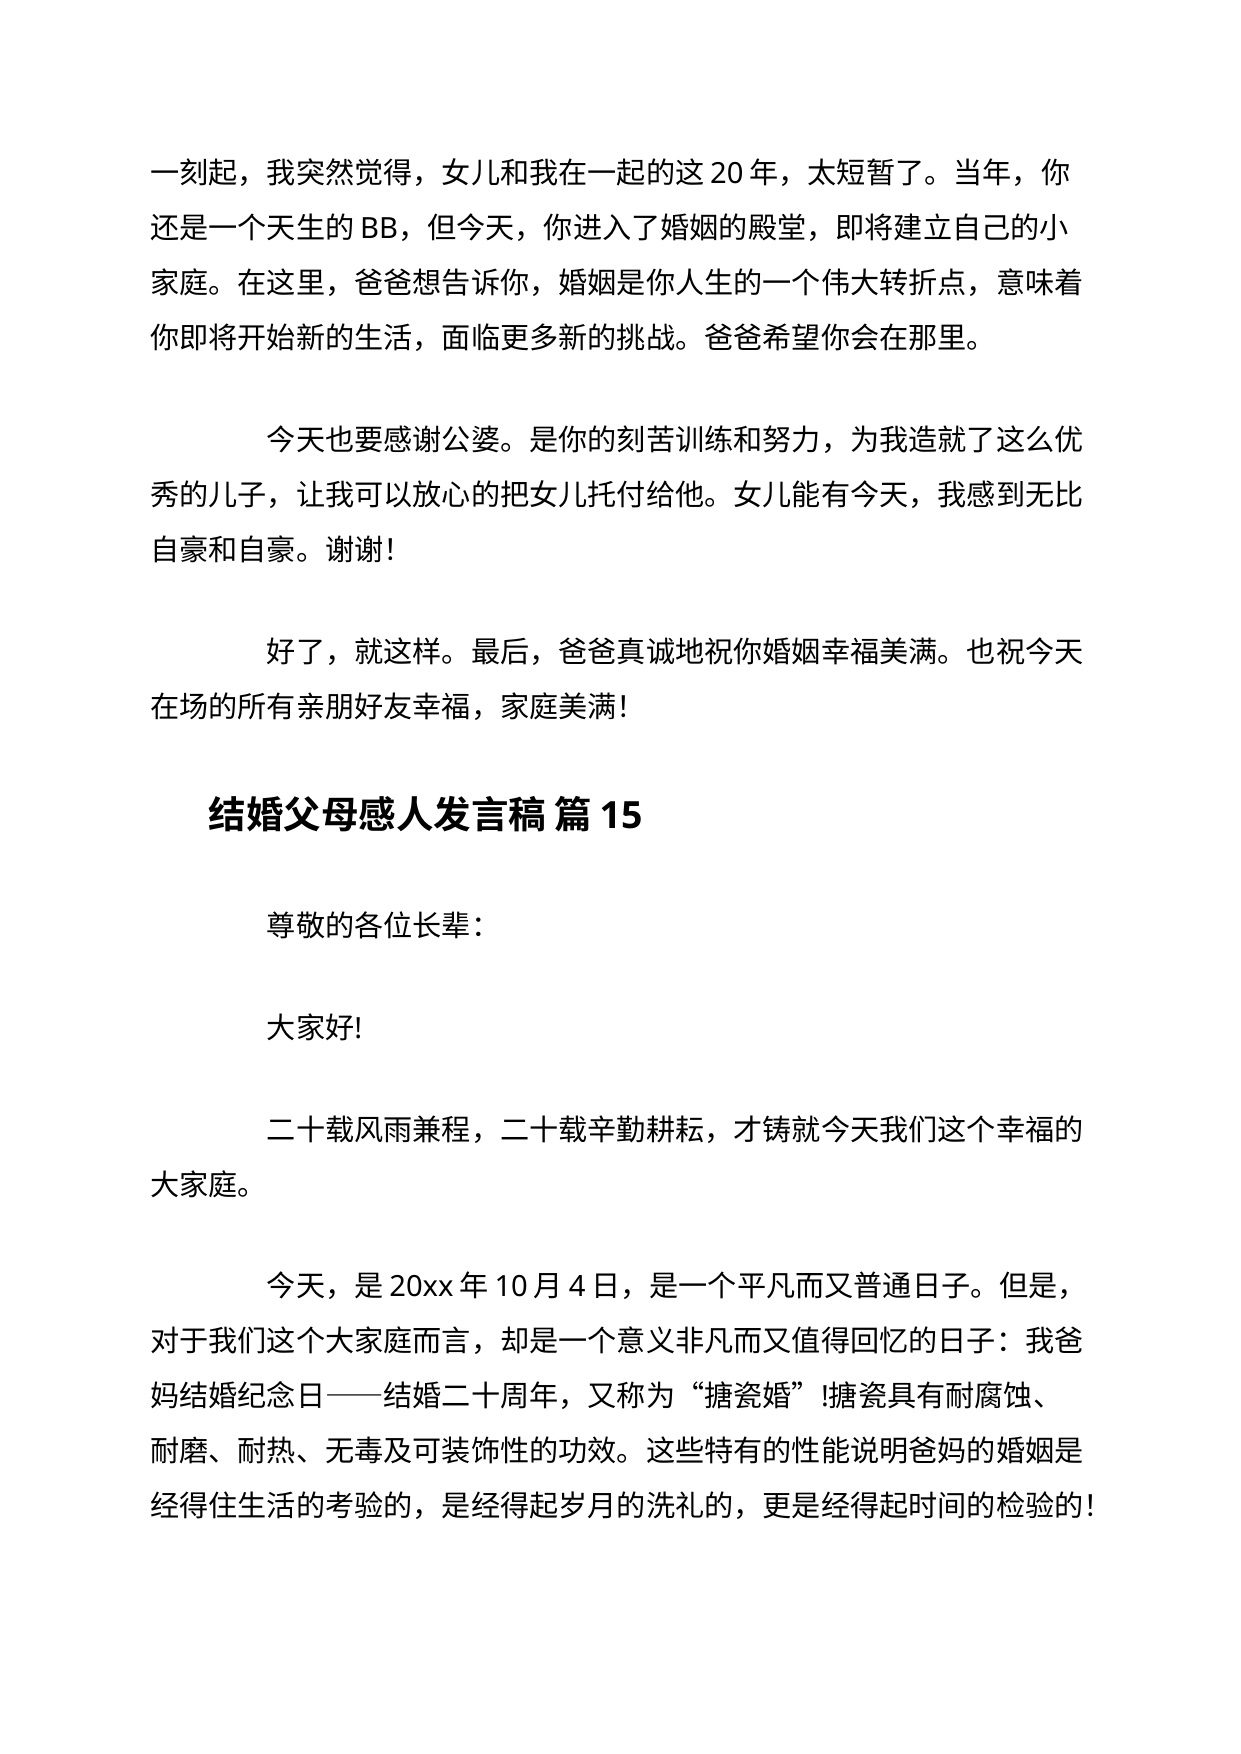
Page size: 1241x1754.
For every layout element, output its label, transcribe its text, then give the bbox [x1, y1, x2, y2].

text 大家好! [150, 1004, 1090, 1047]
text 好了，就这样。最后，爸爸真诚地祝你婚姻幸福美满。也祝今天在场的所有亲朋好友幸福，家庭美满！ [150, 628, 1090, 725]
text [150, 150, 1090, 357]
text 结婚父母感人发言稿 篇15 [150, 785, 1090, 839]
text 今天，是20xx年10月4日，是一个平凡而又普通日子。但是，对于我们这个大家庭而言，却是一个意义非凡而又值得回忆的日子：我爸妈结婚纪念日——结婚二十周年，又称为“搪瓷婚”!搪瓷具有耐腐蚀、耐磨、耐热、无毒及可装饰性的功效。这些特有的性能说明爸妈的婚姻是经得住生活的考验的，是经得起岁月的洗礼的，更是经得起时间的检验的！ [150, 1263, 1090, 1525]
text 今天也要感谢公婆。是你的刻苦训练和努力，为我造就了这么优秀的儿子，让我可以放心的把女儿托付给他。女儿能有今天，我感到无比自豪和自豪。谢谢！ [150, 417, 1090, 569]
text 尊敬的各位长辈： [150, 902, 1090, 945]
text 二十载风雨兼程，二十载辛勤耕耘，才铸就今天我们这个幸福的大家庭。 [150, 1106, 1090, 1203]
